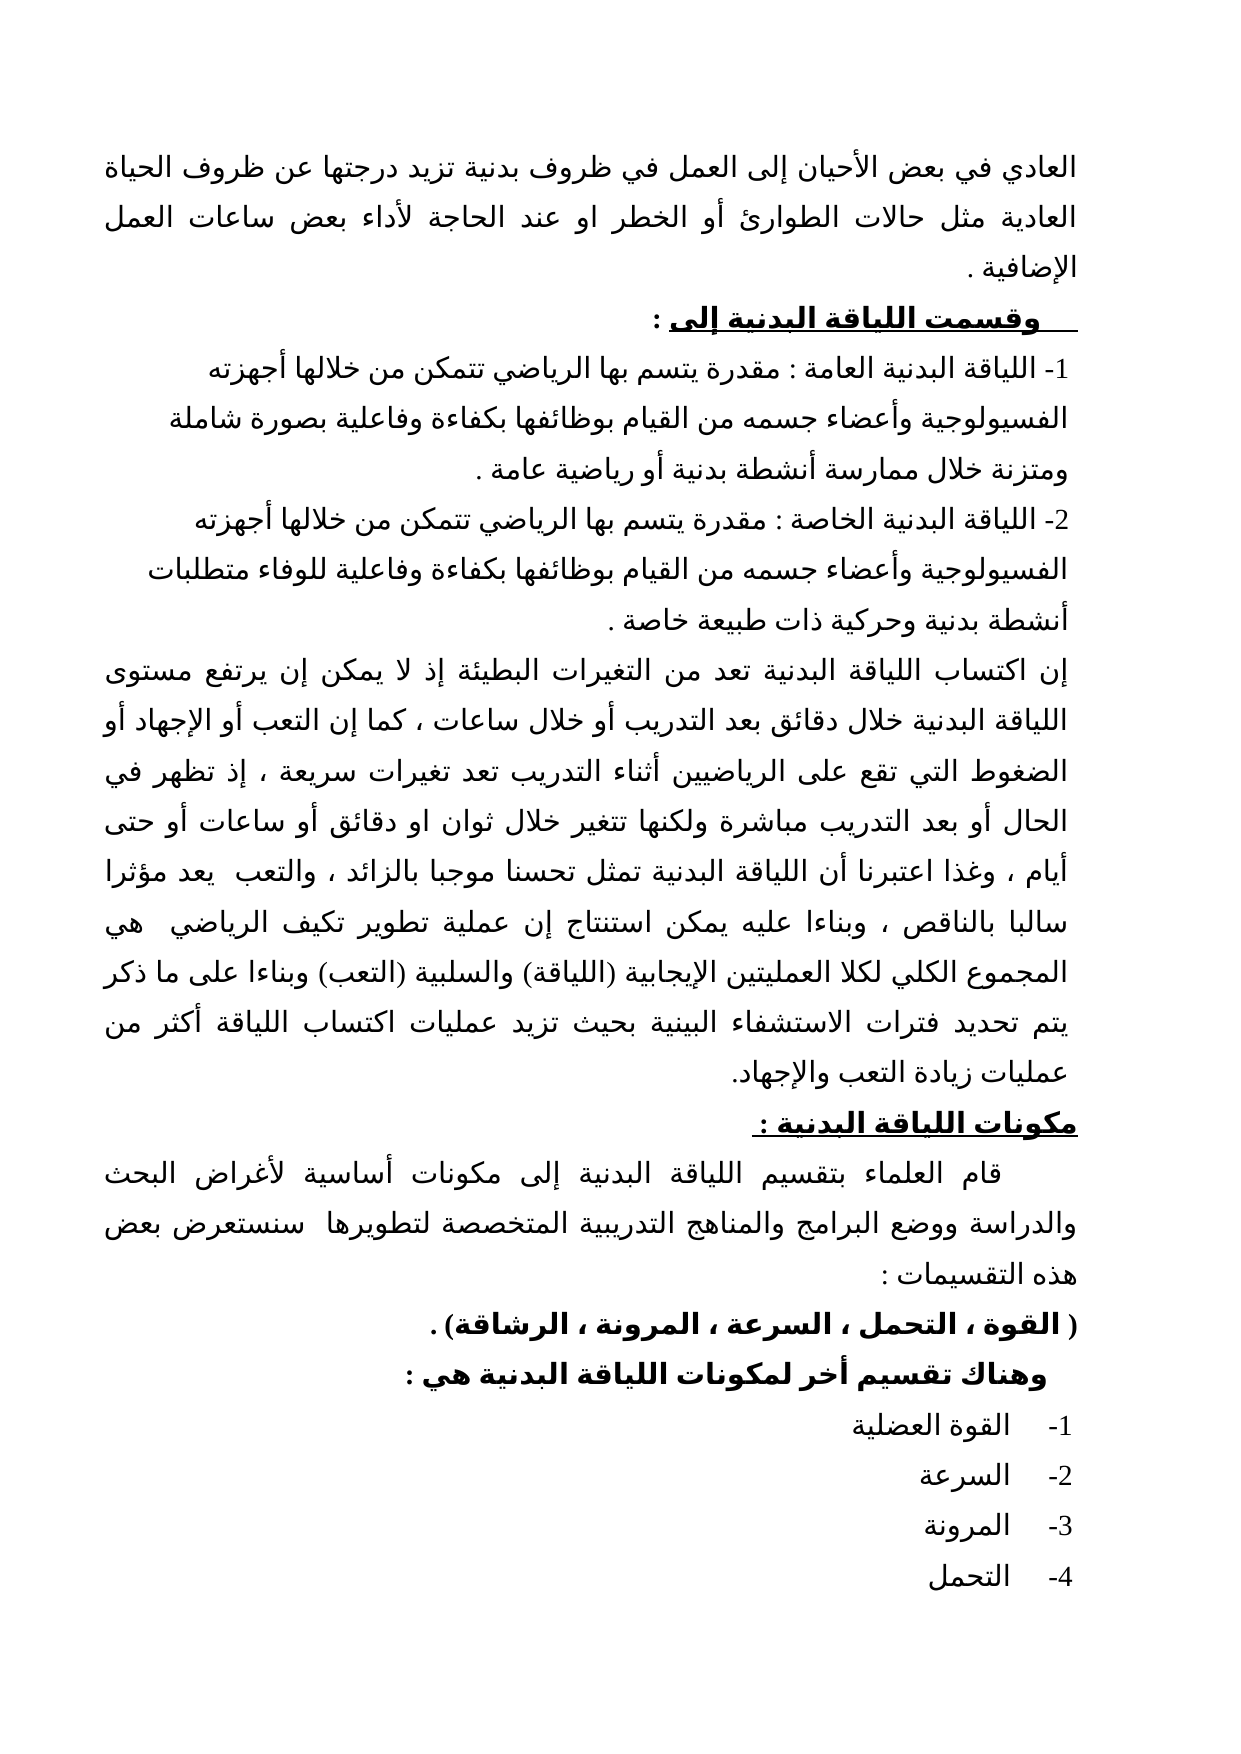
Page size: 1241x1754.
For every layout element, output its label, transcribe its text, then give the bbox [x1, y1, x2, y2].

text قام العلماء بتقسيم اللياقة البدنية إلى مكونات أساسية لأغراض البحث والدراسة ووضع البرامج والمناهج التدريبية المتخصصة لتطويرها سنستعرض بعض هذه التقسيمات : [103, 1156, 1078, 1290]
text مكونات اللياقة البدنية : [103, 1106, 1078, 1139]
text وقسمت اللياقة البدنية إلى : [103, 301, 1078, 334]
text 2- اللياقة البدنية الخاصة : مقدرة يتسم بها الرياضي تتمكن من خلالها أجهزته الفسيولوجية وأعضاء جسمه من القيام بوظائفها بكفاءة وفاعلية للوفاء متطلبات أنشطة بدنية وحركية ذات طبيعة خاصة . [103, 502, 1069, 636]
list المرونة [103, 1508, 1048, 1542]
list القوة العضلية [103, 1408, 1048, 1441]
list السرعة [103, 1458, 1048, 1492]
text 1- اللياقة البدنية العامة : مقدرة يتسم بها الرياضي تتمكن من خلالها أجهزته الفسيولوجية وأعضاء جسمه من القيام بوظائفها بكفاءة وفاعلية بصورة شاملة ومتزنة خلال ممارسة أنشطة بدنية أو رياضية عامة . [103, 351, 1069, 485]
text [103, 150, 1078, 284]
text وهناك تقسيم أخر لمكونات اللياقة البدنية هي : [103, 1357, 1048, 1391]
text ( القوة ، التحمل ، السرعة ، المرونة ، الرشاقة) . [103, 1307, 1078, 1341]
text إن اكتساب اللياقة البدنية تعد من التغيرات البطيئة إذ لا يمكن إن يرتفع مستوى اللياقة البدنية خلال دقائق بعد التدريب أو خلال ساعات ، كما إن التعب أو الإجهاد أو الضغوط التي تقع على الرياضيين أثناء التدريب تعد تغيرات سريعة ، إذ تظهر في الحال أو بعد التدريب مباشرة ولكنها تتغير خلال ثوان او دقائق أو ساعات أو حتى أيام ، وغذا اعتبرنا أن اللياقة البدنية تمثل تحسنا موجبا بالزائد ، والتعب يعد مؤثرا سالبا بالناقص ، وبناءا عليه يمكن استنتاج إن عملية تطوير تكيف الرياضي هي المجموع الكلي لكلا العمليتين الإيجابية (اللياقة) والسلبية (التعب) وبناءا على ما ذكر يتم تحديد فترات الاستشفاء البينية بحيث تزيد عمليات اكتساب اللياقة أكثر من عمليات زيادة التعب والإجهاد. [103, 653, 1069, 1089]
list التحمل [103, 1559, 1048, 1592]
